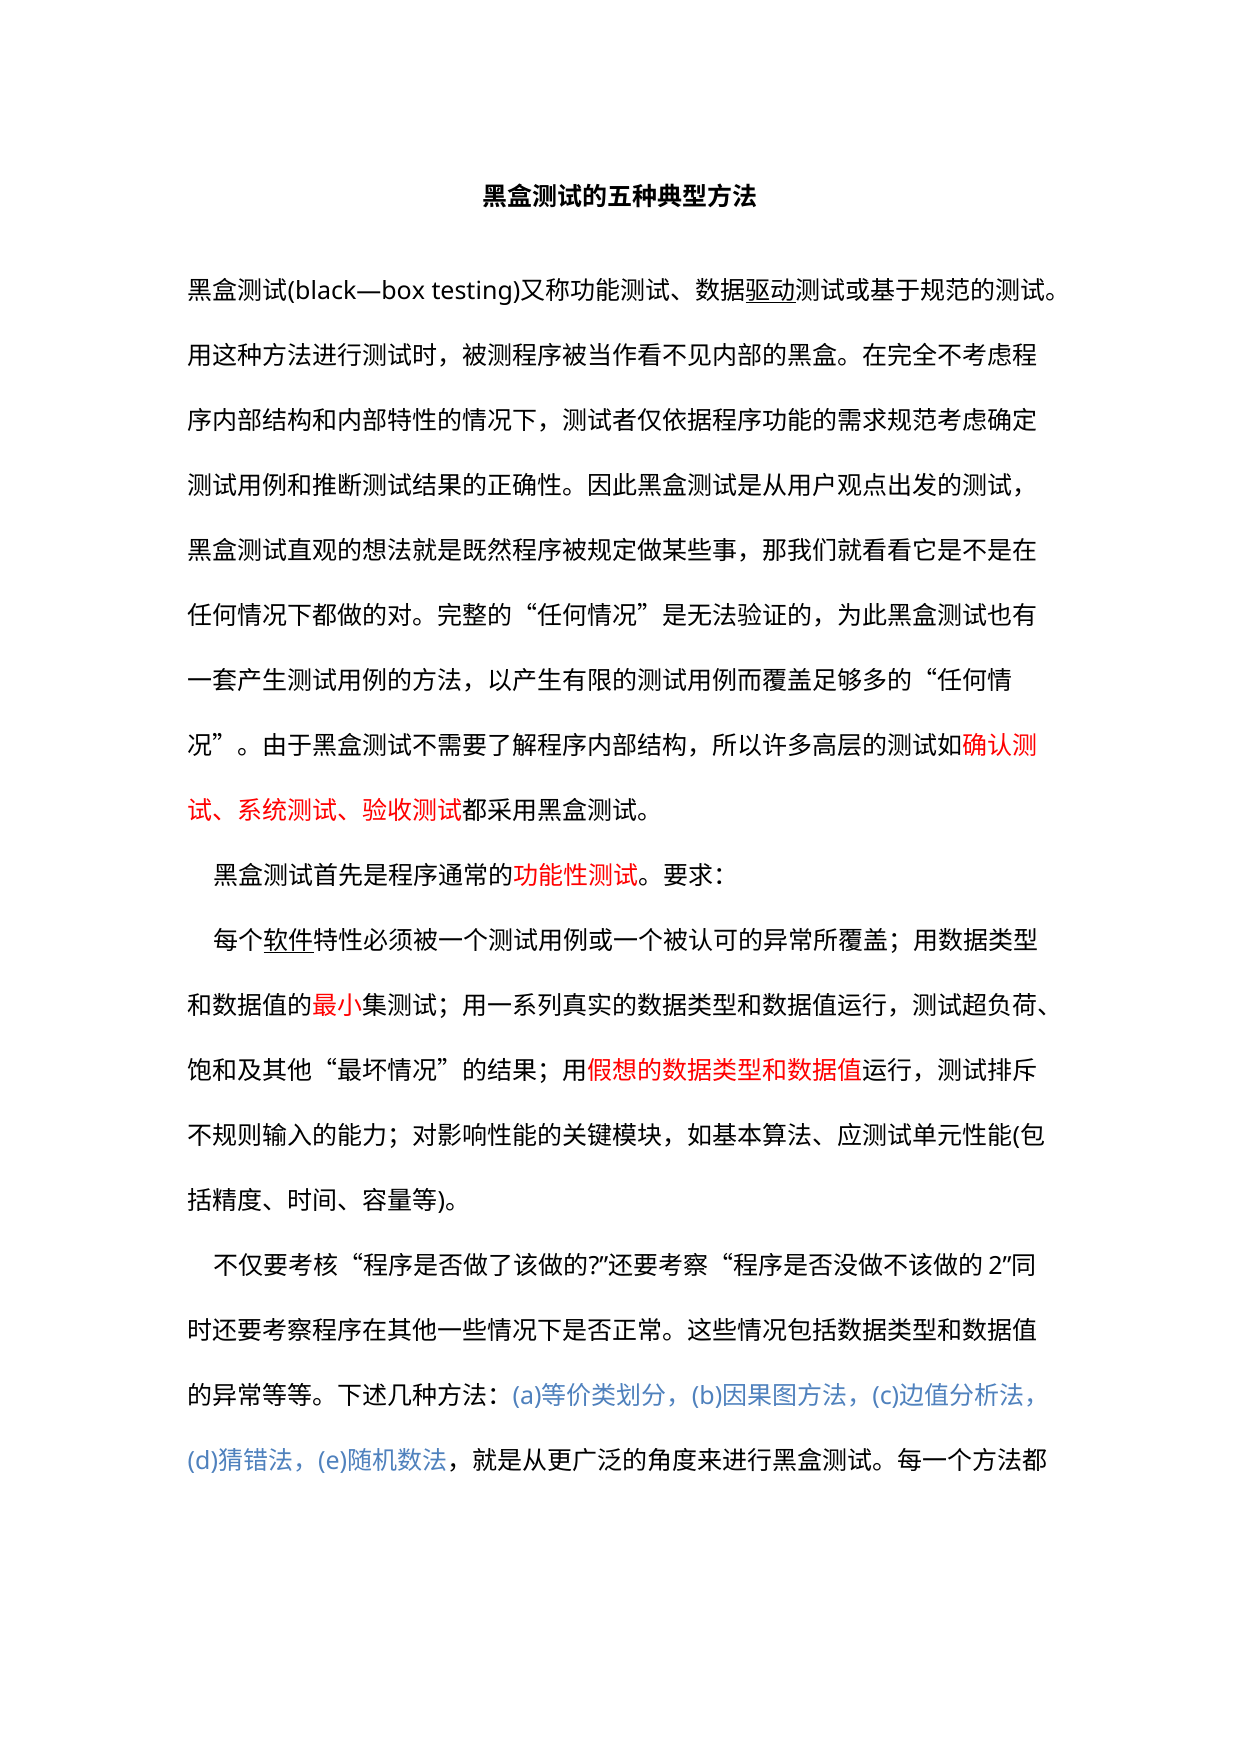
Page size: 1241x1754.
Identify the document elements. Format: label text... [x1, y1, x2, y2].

text 黑盒测试的五种典型方法 [187, 162, 1053, 227]
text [187, 256, 1053, 1491]
